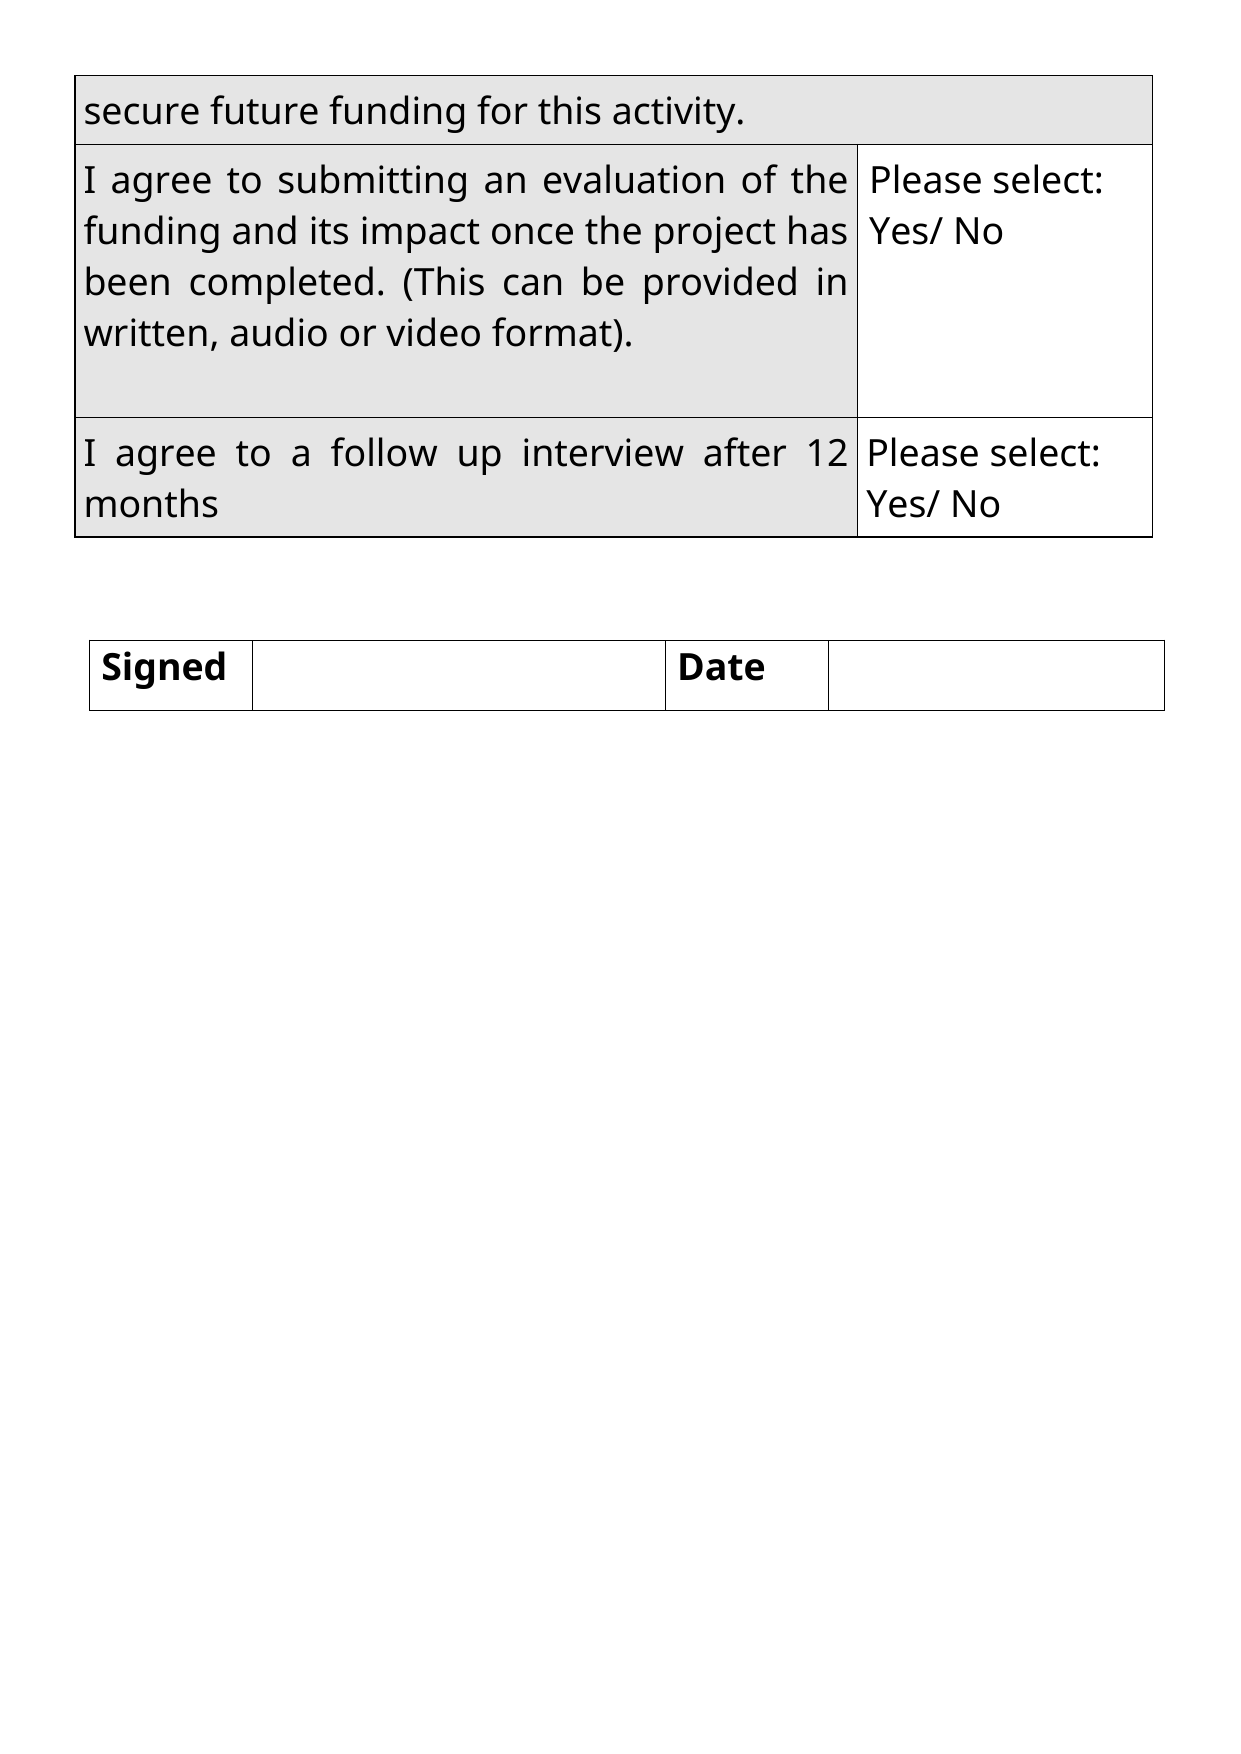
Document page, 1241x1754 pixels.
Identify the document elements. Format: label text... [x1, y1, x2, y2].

table_cell I agree to submitting an evaluation of the funding and its impact once the project has been completed. (This can be provided in written, audio or video format). [76, 145, 857, 417]
table_header Signed [90, 641, 252, 710]
table_header [253, 641, 665, 710]
table_header Date [666, 641, 828, 710]
table_header [829, 641, 1164, 710]
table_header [76, 76, 1152, 144]
table_cell I agree to a follow up interview after 12 months [76, 418, 857, 536]
table_cell Please select: Yes/ No [858, 418, 1152, 536]
table_cell Please select: Yes/ No [858, 145, 1152, 417]
